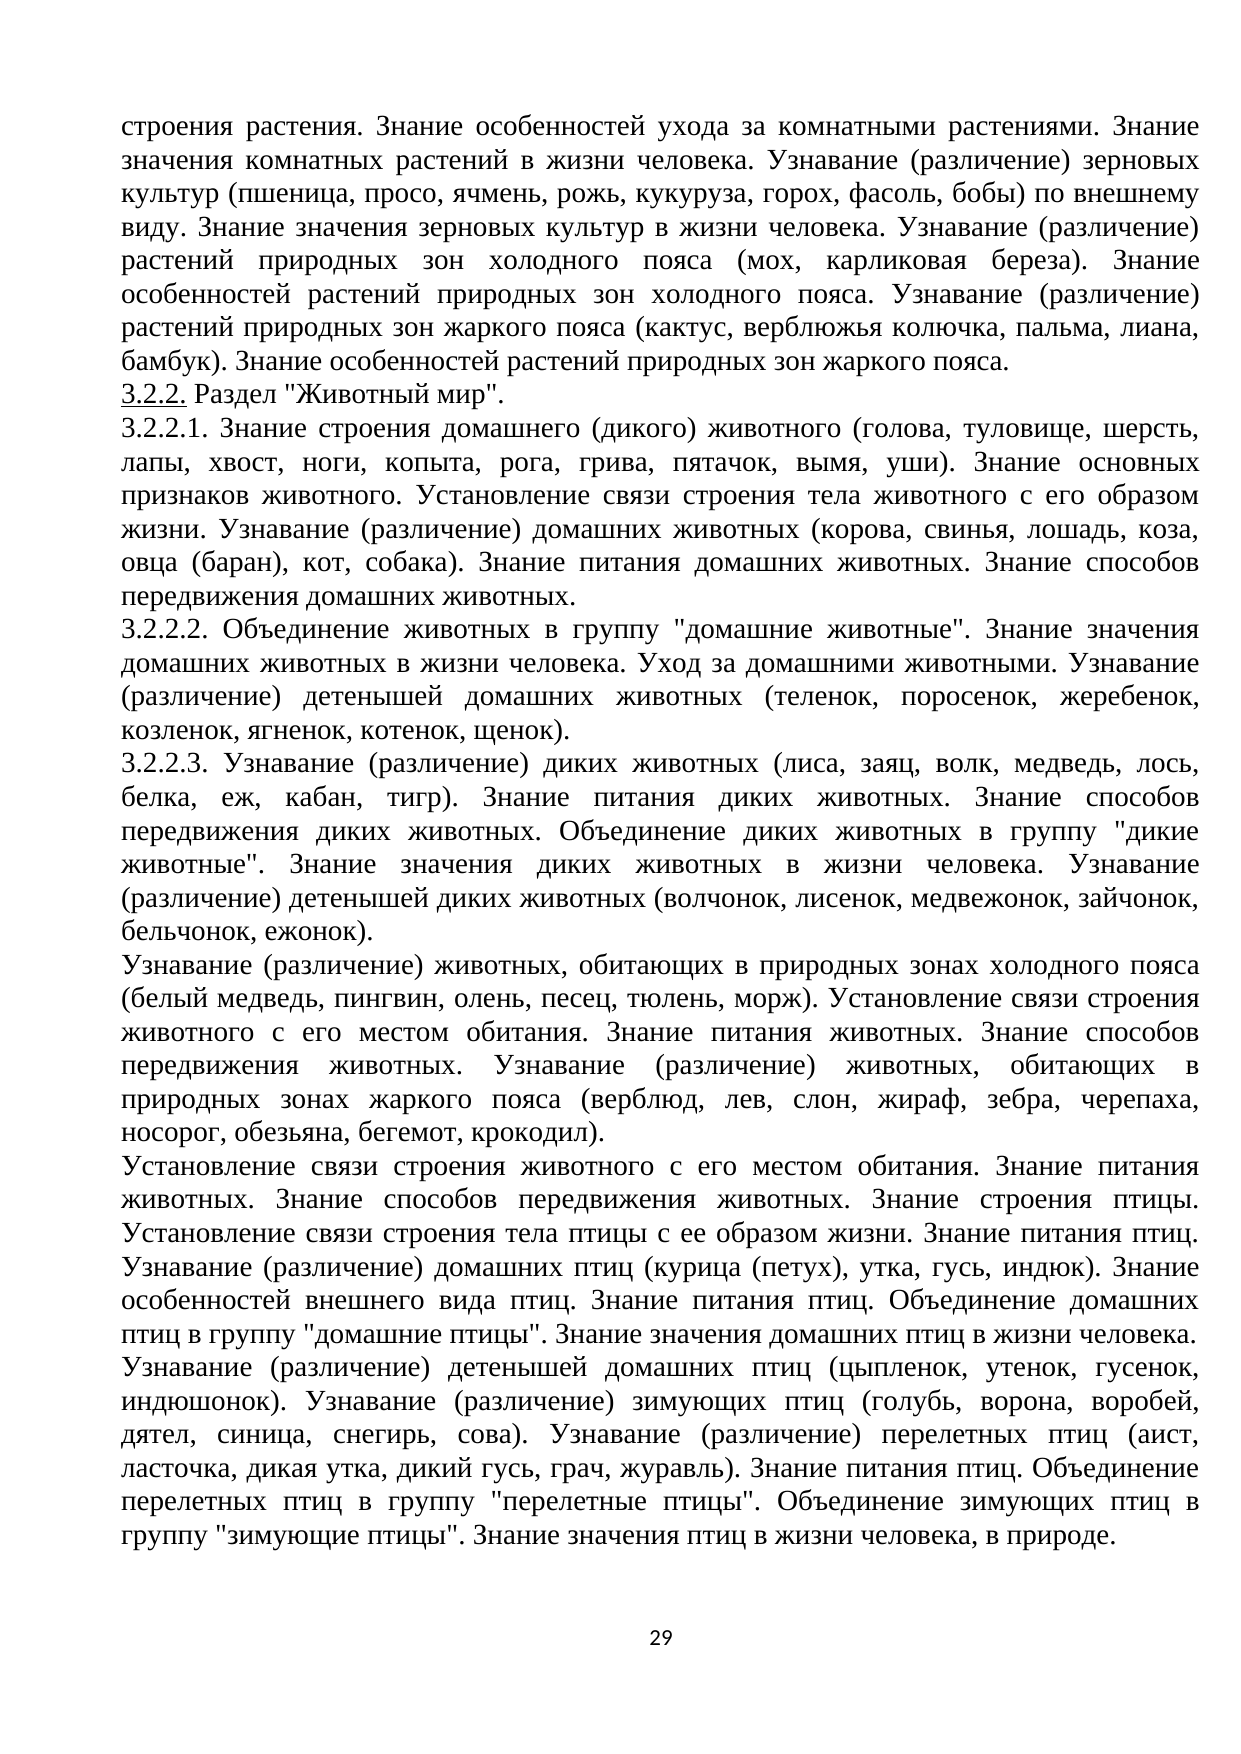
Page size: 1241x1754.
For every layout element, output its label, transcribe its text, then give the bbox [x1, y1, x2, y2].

text Узнавание (различение) детенышей домашних птиц (цыпленок, утенок, гусенок, индюшонок). Узнавание (различение) зимующих птиц (голубь, ворона, воробей, дятел, синица, снегирь, сова). Узнавание (различение) перелетных птиц (аист, ласточка, дикая утка, дикий гусь, грач, журавль). Знание питания птиц. Объединение перелетных птиц в группу "перелетные птицы". Объединение зимующих птиц в группу "зимующие птицы". Знание значения птиц в жизни человека, в природе. [121, 1349, 1201, 1551]
text 3.2.2. Раздел "Животный мир". [121, 377, 1201, 410]
text Узнавание (различение) животных, обитающих в природных зонах холодного пояса (белый медведь, пингвин, олень, песец, тюлень, морж). Установление связи строения животного с его местом обитания. Знание питания животных. Знание способов передвижения животных. Узнавание (различение) животных, обитающих в природных зонах жаркого пояса (верблюд, лев, слон, жираф, зебра, черепаха, носорог, обезьяна, бегемот, крокодил). [121, 947, 1201, 1148]
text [121, 108, 1201, 377]
text 3.2.2.3. Узнавание (различение) диких животных (лиса, заяц, волк, медведь, лось, белка, еж, кабан, тигр). Знание питания диких животных. Знание способов передвижения диких животных. Объединение диких животных в группу "дикие животные". Знание значения диких животных в жизни человека. Узнавание (различение) детенышей диких животных (волчонок, лисенок, медвежонок, зайчонок, бельчонок, ежонок). [121, 746, 1201, 947]
text 3.2.2.1. Знание строения домашнего (дикого) животного (голова, туловище, шерсть, лапы, хвост, ноги, копыта, рога, грива, пятачок, вымя, уши). Знание основных признаков животного. Установление связи строения тела животного с его образом жизни. Узнавание (различение) домашних животных (корова, свинья, лошадь, коза, овца (баран), кот, собака). Знание питания домашних животных. Знание способов передвижения домашних животных. [121, 410, 1201, 611]
text Установление связи строения животного с его местом обитания. Знание питания животных. Знание способов передвижения животных. Знание строения птицы. Установление связи строения тела птицы с ее образом жизни. Знание питания птиц. Узнавание (различение) домашних птиц (курица (петух), утка, гусь, индюк). Знание особенностей внешнего вида птиц. Знание питания птиц. Объединение домашних птиц в группу "домашние птицы". Знание значения домашних птиц в жизни человека. [121, 1148, 1201, 1349]
text 3.2.2.2. Объединение животных в группу "домашние животные". Знание значения домашних животных в жизни человека. Уход за домашними животными. Узнавание (различение) детенышей домашних животных (теленок, поросенок, жеребенок, козленок, ягненок, котенок, щенок). [121, 611, 1201, 746]
